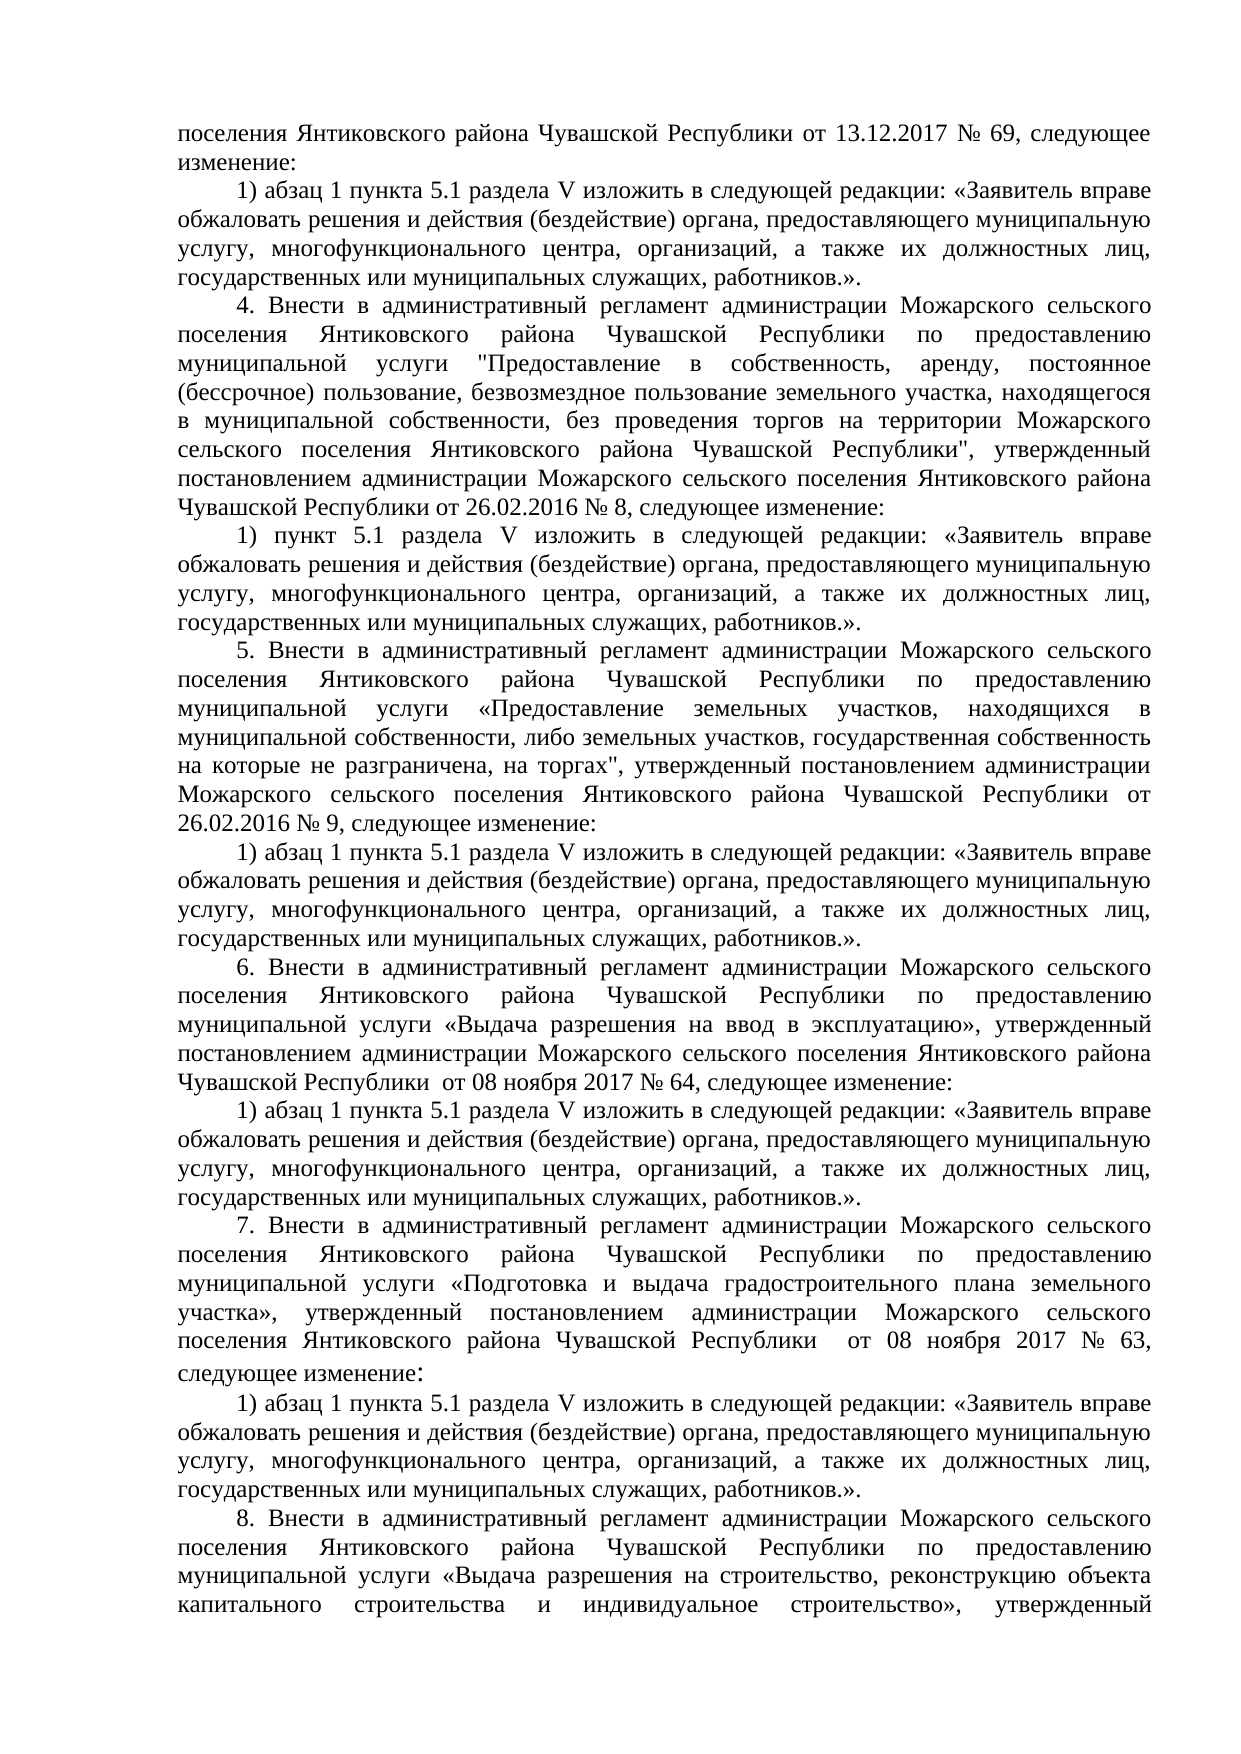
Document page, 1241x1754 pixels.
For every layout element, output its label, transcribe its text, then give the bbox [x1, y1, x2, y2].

text 1) пункт 5.1 раздела V изложить в следующей редакции: «Заявитель вправе обжаловать решения и действия (бездействие) органа, предоставляющего муниципальную услугу, многофункционального центра, организаций, а также их должностных лиц, государственных или муниципальных служащих, работников.». [177, 521, 1152, 636]
text 6. Внести в административный регламент администрации Можарского сельского поселения Янтиковского района Чувашской Республики по предоставлению муниципальной услуги «Выдача разрешения на ввод в эксплуатацию», утвержденный постановлением администрации Можарского сельского поселения Янтиковского района Чувашской Республики от 08 ноября 2017 № 64, следующее изменение: [177, 952, 1152, 1096]
text 7. Внести в административный регламент администрации Можарского сельского поселения Янтиковского района Чувашской Республики по предоставлению муниципальной услуги «Подготовка и выдача градостроительного плана земельного участка», утвержденный постановлением администрации Можарского сельского поселения Янтиковского района Чувашской Республики от 08 ноября 2017 № 63, следующее изменение: [177, 1211, 1152, 1388]
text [177, 1503, 1152, 1618]
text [177, 118, 1152, 176]
text 5. Внести в административный регламент администрации Можарского сельского поселения Янтиковского района Чувашской Республики по предоставлению муниципальной услуги «Предоставление земельных участков, находящихся в муниципальной собственности, либо земельных участков, государственная собственность на которые не разграничена, на торгах", утвержденный постановлением администрации Можарского сельского поселения Янтиковского района Чувашской Республики от 26.02.2016 № 9, следующее изменение: [177, 636, 1152, 837]
list 4. Внести в административный регламент администрации Можарского сельского поселения Янтиковского района Чувашской Республики по предоставлению муниципальной услуги "Предоставление в собственность, аренду, постоянное (бессрочное) пользование, безвозмездное пользование земельного участка, находящегося в муниципальной собственности, без проведения торгов на территории Можарского сельского поселения Янтиковского района Чувашской Республики", утвержденный постановлением администрации Можарского сельского поселения Янтиковского района Чувашской Республики от 26.02.2016 № 8, следующее изменение: [177, 291, 1152, 521]
